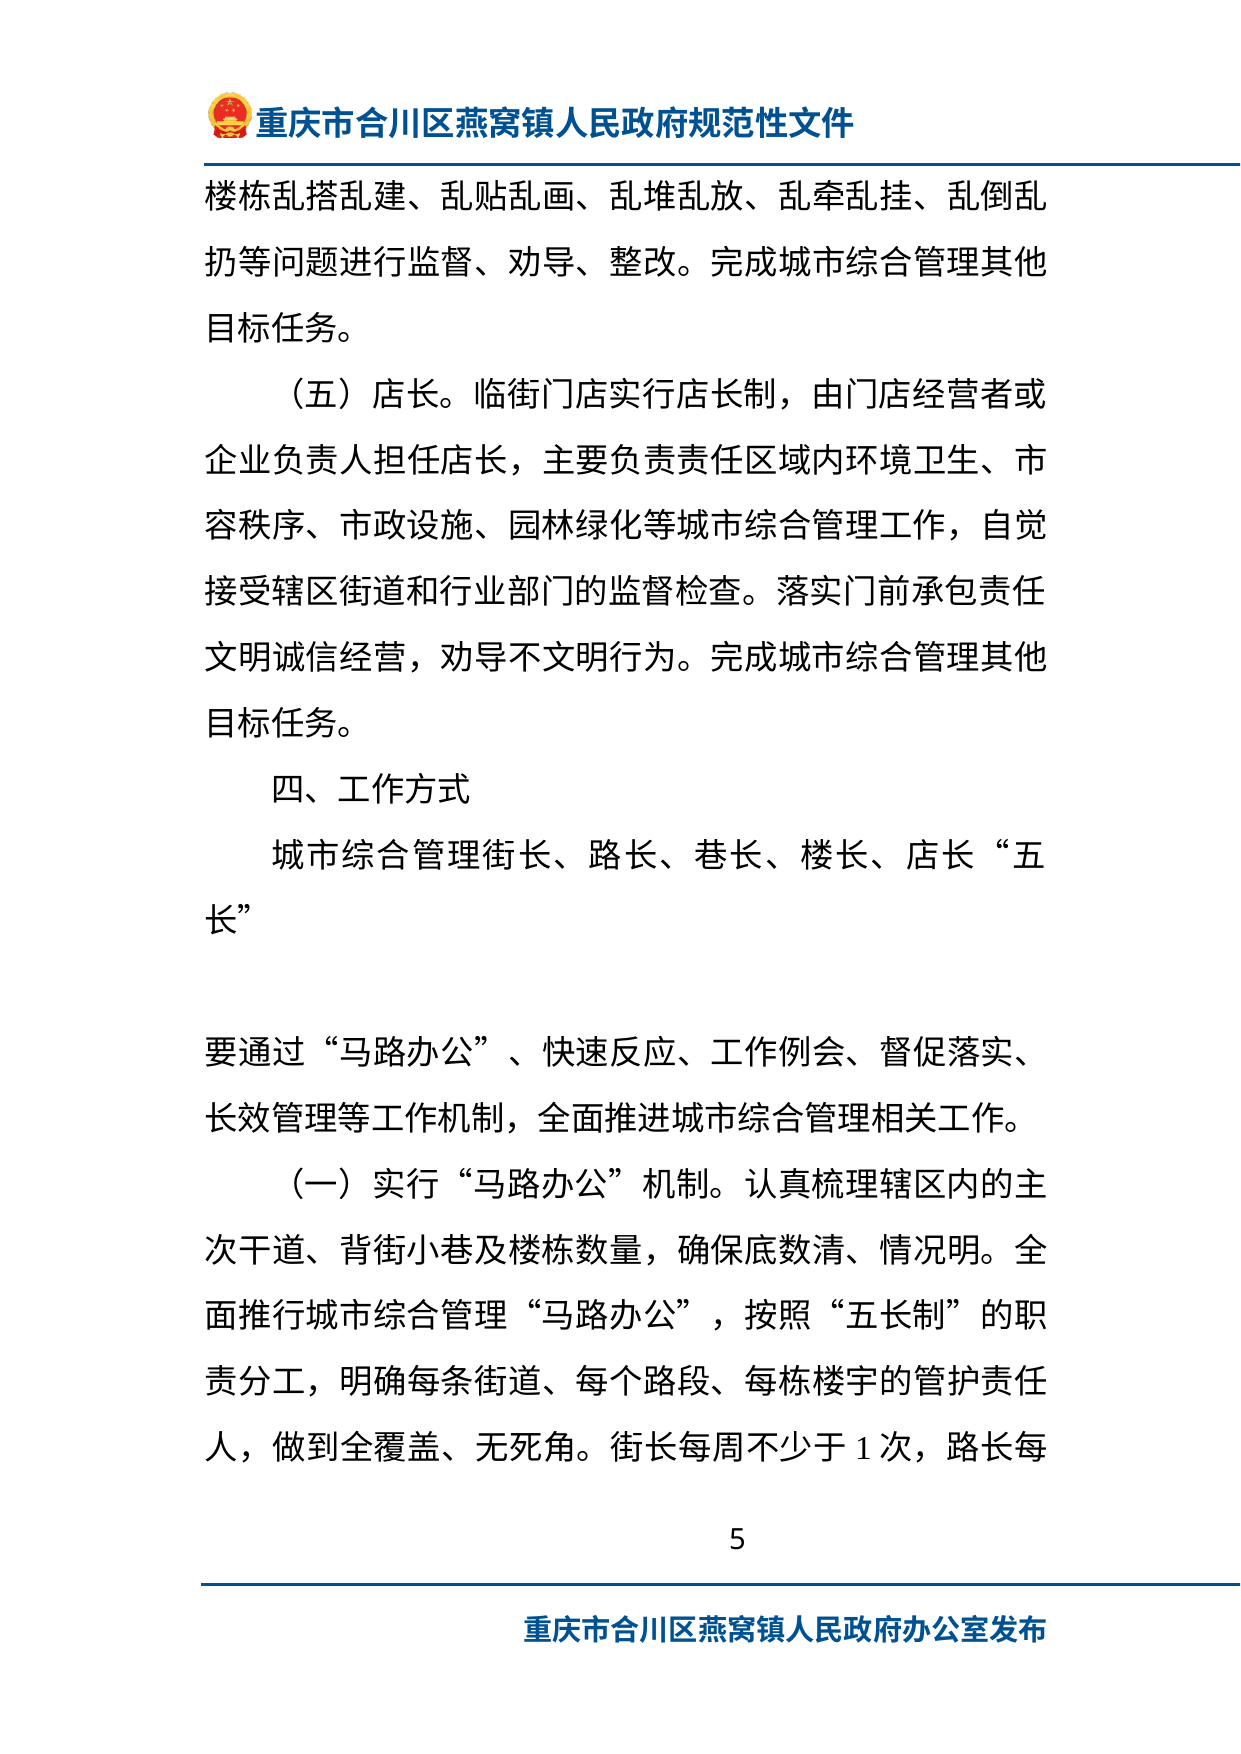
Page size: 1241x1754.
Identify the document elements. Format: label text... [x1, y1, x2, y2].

text （五）店长。临街门店实行店长制，由门店经营者或企业负责人担任店长，主要负责责任区域内环境卫生、市容秩序、市政设施、园林绿化等城市综合管理工作，自觉接受辖区街道和行业部门的监督检查。落实门前承包责任，文明诚信经营，劝导不文明行为。完成城市综合管理其他目标任务。 [204, 359, 1048, 754]
text 城市综合管理街长、路长、巷长、楼长、店长“五长” [204, 819, 1048, 951]
text 四、工作方式 [204, 754, 1048, 819]
text 要通过“马路办公”、快速反应、工作例会、督促落实、长效管理等工作机制，全面推进城市综合管理相关工作。 [204, 1017, 1048, 1149]
picture [204, 90, 255, 142]
